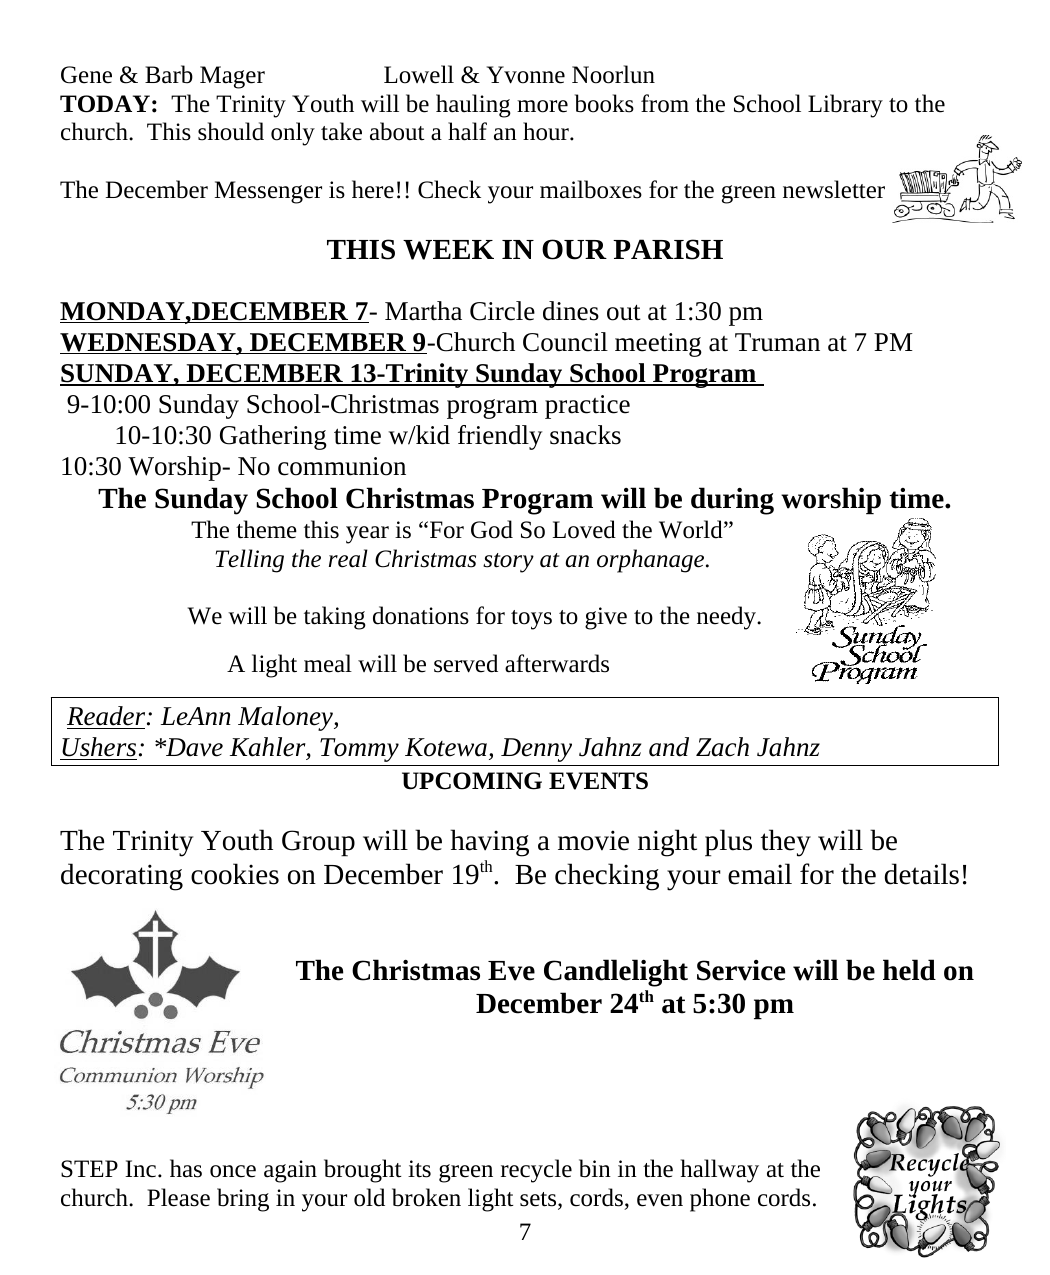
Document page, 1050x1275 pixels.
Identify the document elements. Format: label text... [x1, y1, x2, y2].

picture [840, 1097, 1006, 1265]
text December 24th at 5:30 pm [60, 986, 990, 1020]
picture [892, 135, 1022, 223]
text The Trinity Youth Group will be having a movie night plus they will be decorating cookies on December 19th. Be checking your email for the details! [60, 823, 990, 890]
text TODAY: The Trinity Youth will be hauling more books from the School Library to the church. This should only take about a half an hour. [60, 89, 990, 146]
picture [796, 678, 936, 684]
text 10:30 Worship- No communion [60, 451, 990, 482]
text WEDNESDAY, DECEMBER 9-Church Council meeting at Truman at 7 PM [60, 326, 990, 357]
text The theme this year is “For God So Loved the World” [60, 515, 990, 544]
picture [54, 908, 266, 1121]
text Telling the real Christmas story at an orphanage. [60, 544, 990, 573]
text MONDAY,DECEMBER 7- Martha Circle dines out at 1:30 pm [60, 295, 990, 326]
text THIS WEEK IN OUR PARISH [60, 232, 990, 266]
text 10-10:30 Gathering time w/kid friendly snacks [60, 419, 990, 451]
text SUNDAY, DECEMBER 13-Trinity Sunday School Program [60, 357, 990, 388]
text A light meal will be served afterwards [60, 649, 990, 678]
text STEP Inc. has once again brought its green recycle bin in the hallway at the church. Please bring in your old broken light sets, cords, even phone cords. [60, 1154, 990, 1211]
picture [796, 630, 936, 649]
text The December Messenger is here!! Check your mailboxes for the green newsletter [60, 175, 990, 204]
text The Sunday School Christmas Program will be during worship time. [60, 482, 990, 515]
text UPCOMING EVENTS [60, 766, 990, 794]
picture [796, 573, 936, 601]
text Reader: LeAnn Maloney, [52, 698, 998, 728]
text Ushers: *Dave Kahler, Tommy Kotewa, Denny Jahnz and Zach Jahnz [52, 728, 998, 765]
text 9-10:00 Sunday School-Christmas program practice [60, 388, 990, 419]
text We will be taking donations for toys to give to the needy. [60, 601, 990, 630]
text Gene & Barb Mager Lowell & Yvonne Noorlun [60, 60, 990, 89]
text The Christmas Eve Candlelight Service will be held on [60, 953, 990, 986]
